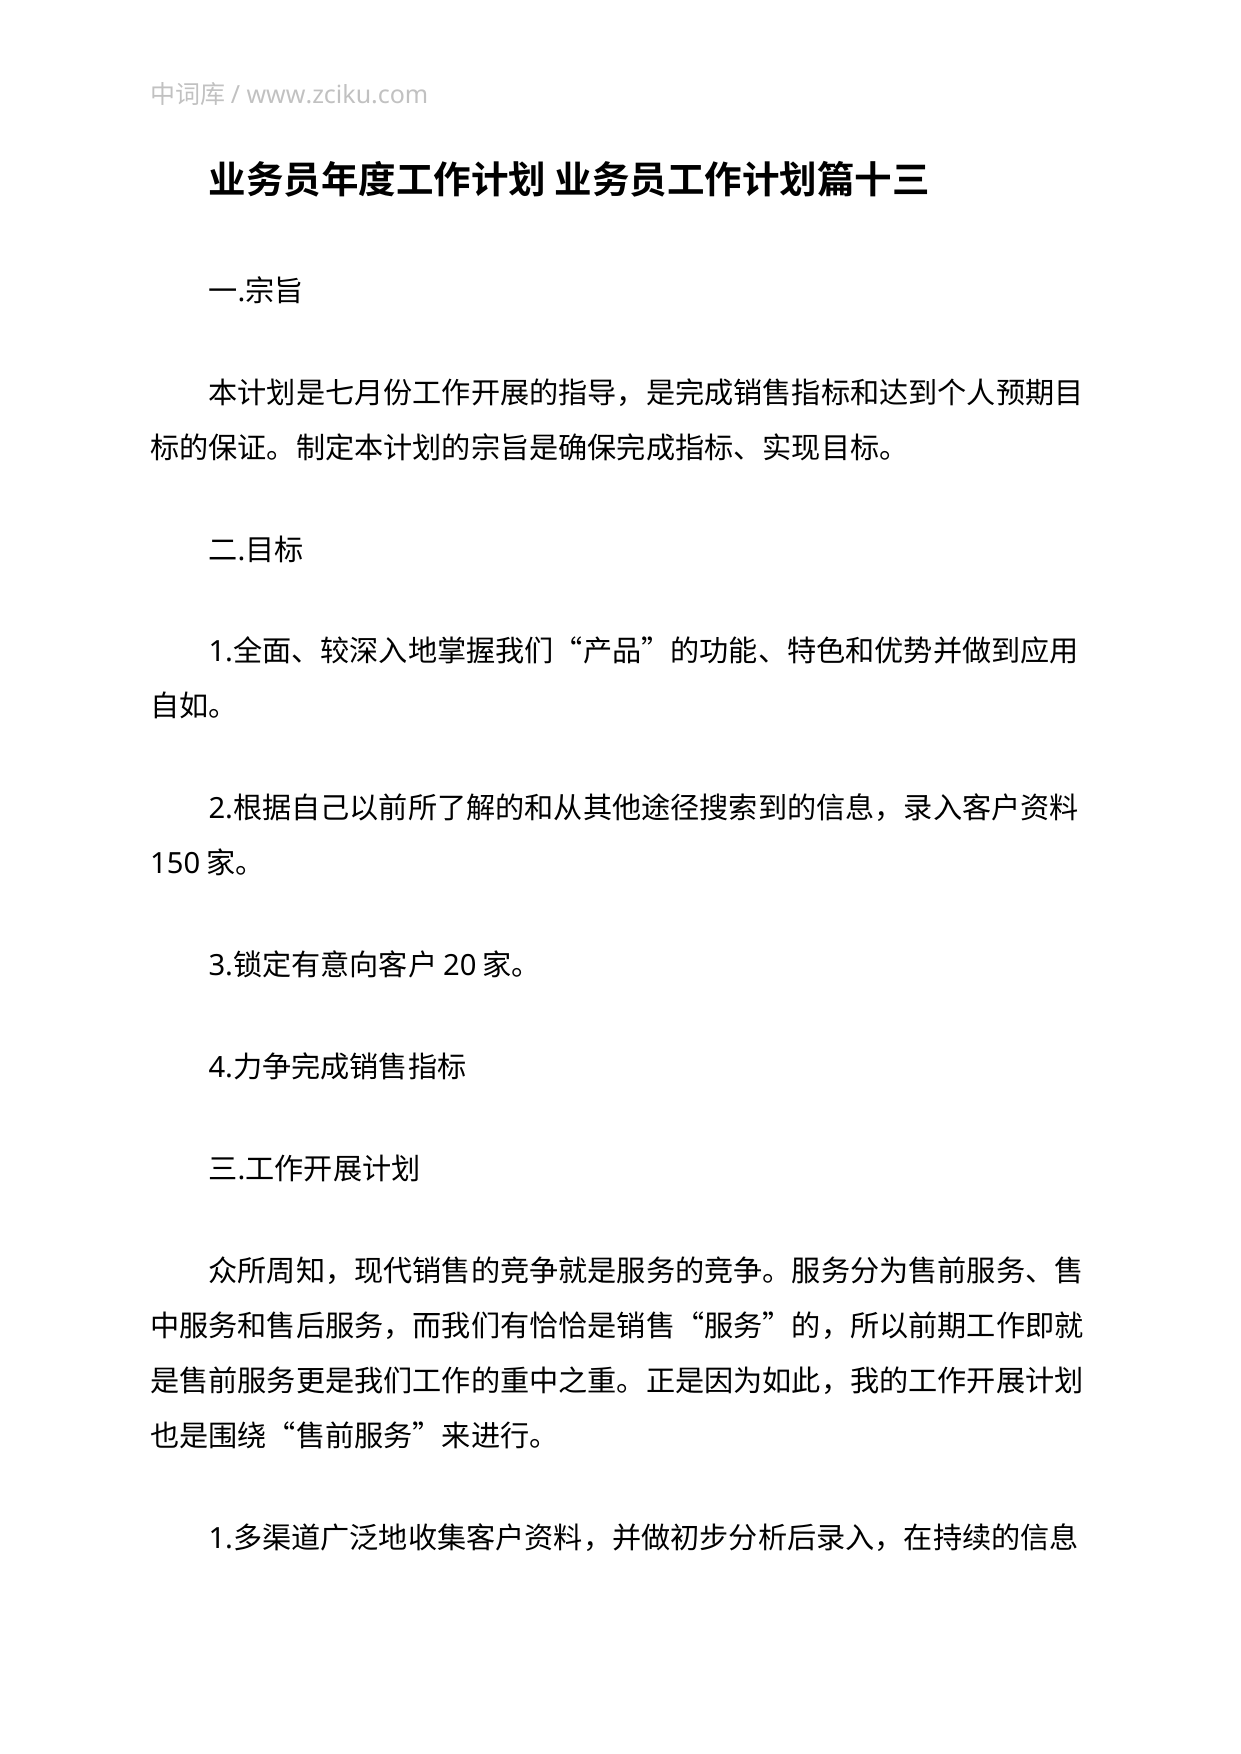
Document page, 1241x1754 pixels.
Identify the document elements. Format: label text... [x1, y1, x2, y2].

text 一.宗旨 [150, 267, 1090, 310]
text 三.工作开展计划 [150, 1146, 1090, 1188]
text 1.全面、较深入地掌握我们“产品”的功能、特色和优势并做到应用自如。 [150, 628, 1090, 725]
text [150, 1514, 1090, 1557]
text 4.力争完成销售指标 [150, 1044, 1090, 1086]
text 本计划是七月份工作开展的指导，是完成销售指标和达到个人预期目标的保证。制定本计划的宗旨是确保完成指标、实现目标。 [150, 369, 1090, 467]
text 二.目标 [150, 526, 1090, 568]
text 3.锁定有意向客户20家。 [150, 942, 1090, 984]
text 业务员年度工作计划 业务员工作计划篇十三 [150, 150, 1090, 204]
text 2.根据自己以前所了解的和从其他途径搜索到的信息，录入客户资料150家。 [150, 785, 1090, 882]
text 众所周知，现代销售的竞争就是服务的竞争。服务分为售前服务、售中服务和售后服务，而我们有恰恰是销售“服务”的，所以前期工作即就是售前服务更是我们工作的重中之重。正是因为如此，我的工作开展计划也是围绕“售前服务”来进行。 [150, 1248, 1090, 1455]
